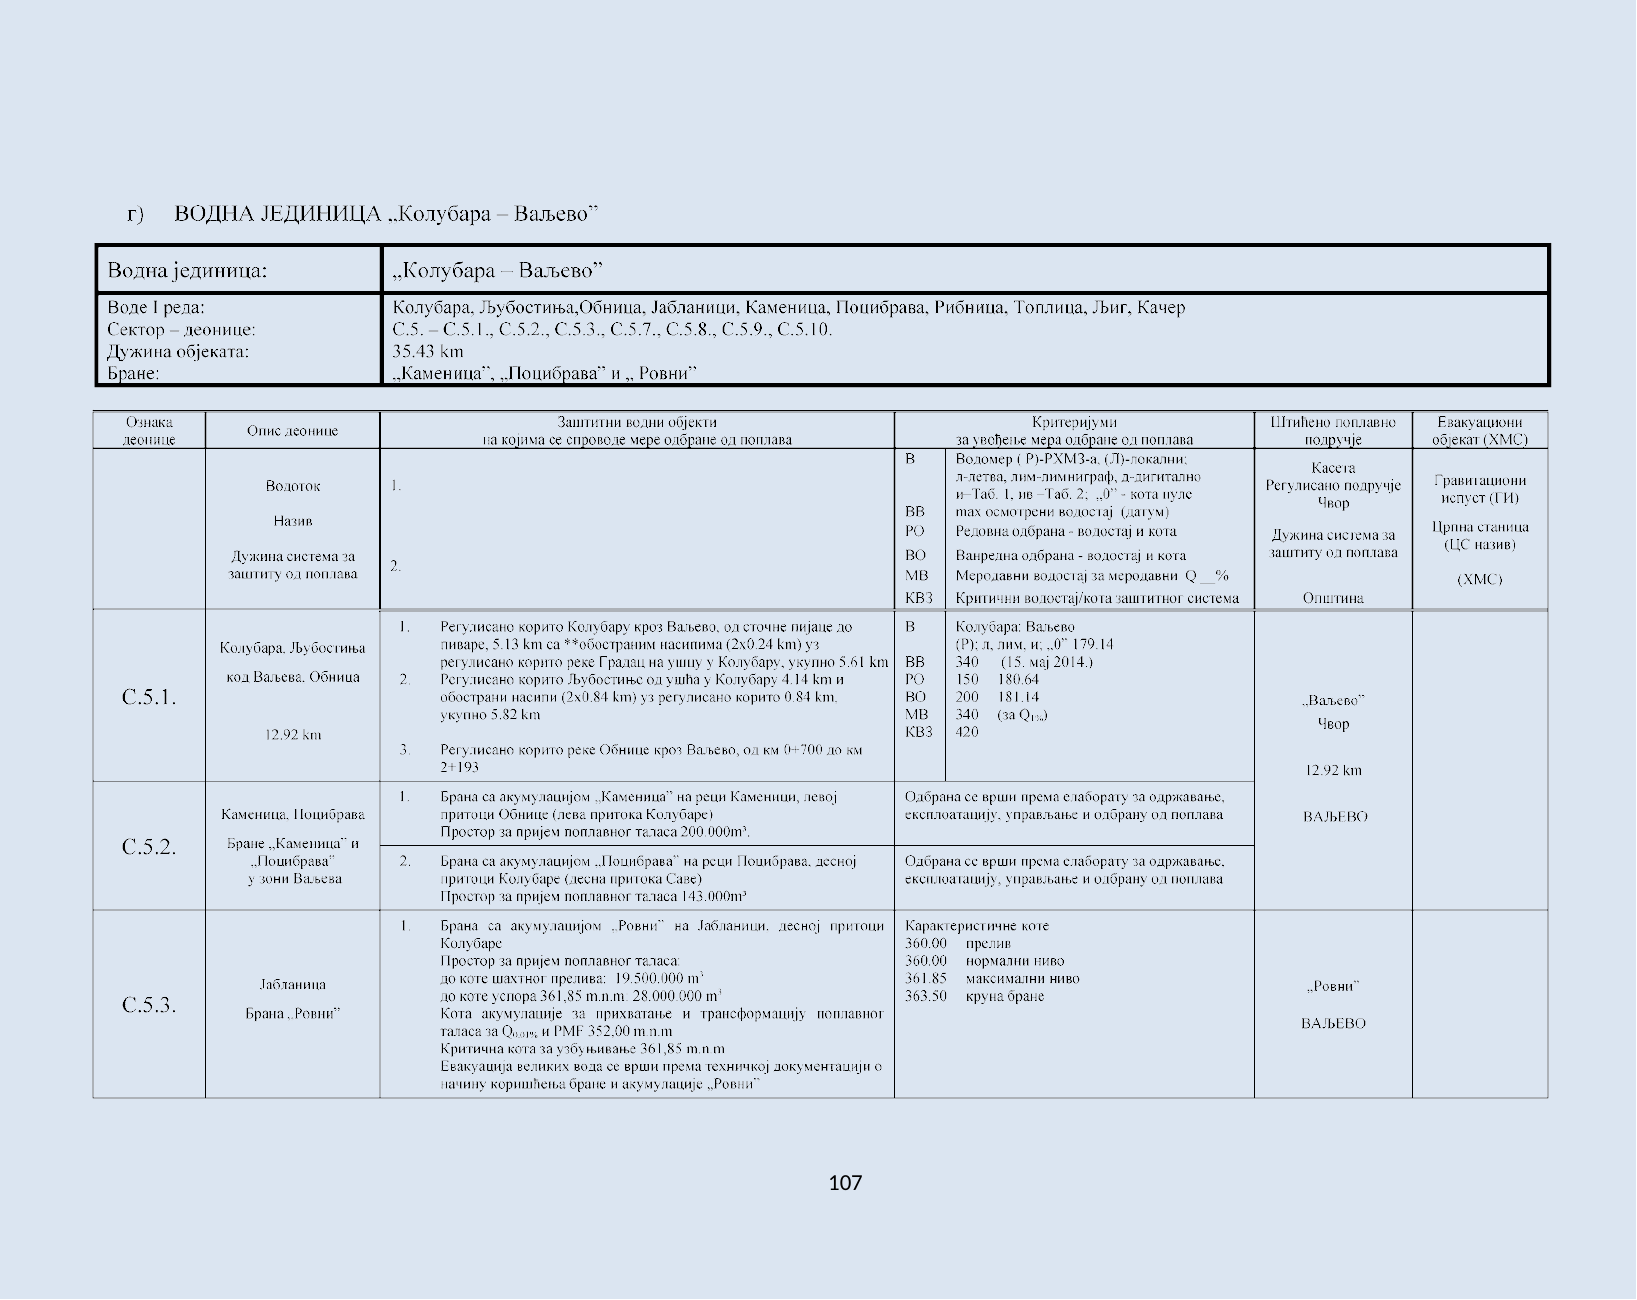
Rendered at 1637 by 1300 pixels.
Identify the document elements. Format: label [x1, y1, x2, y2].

picture [79, 143, 1562, 1148]
